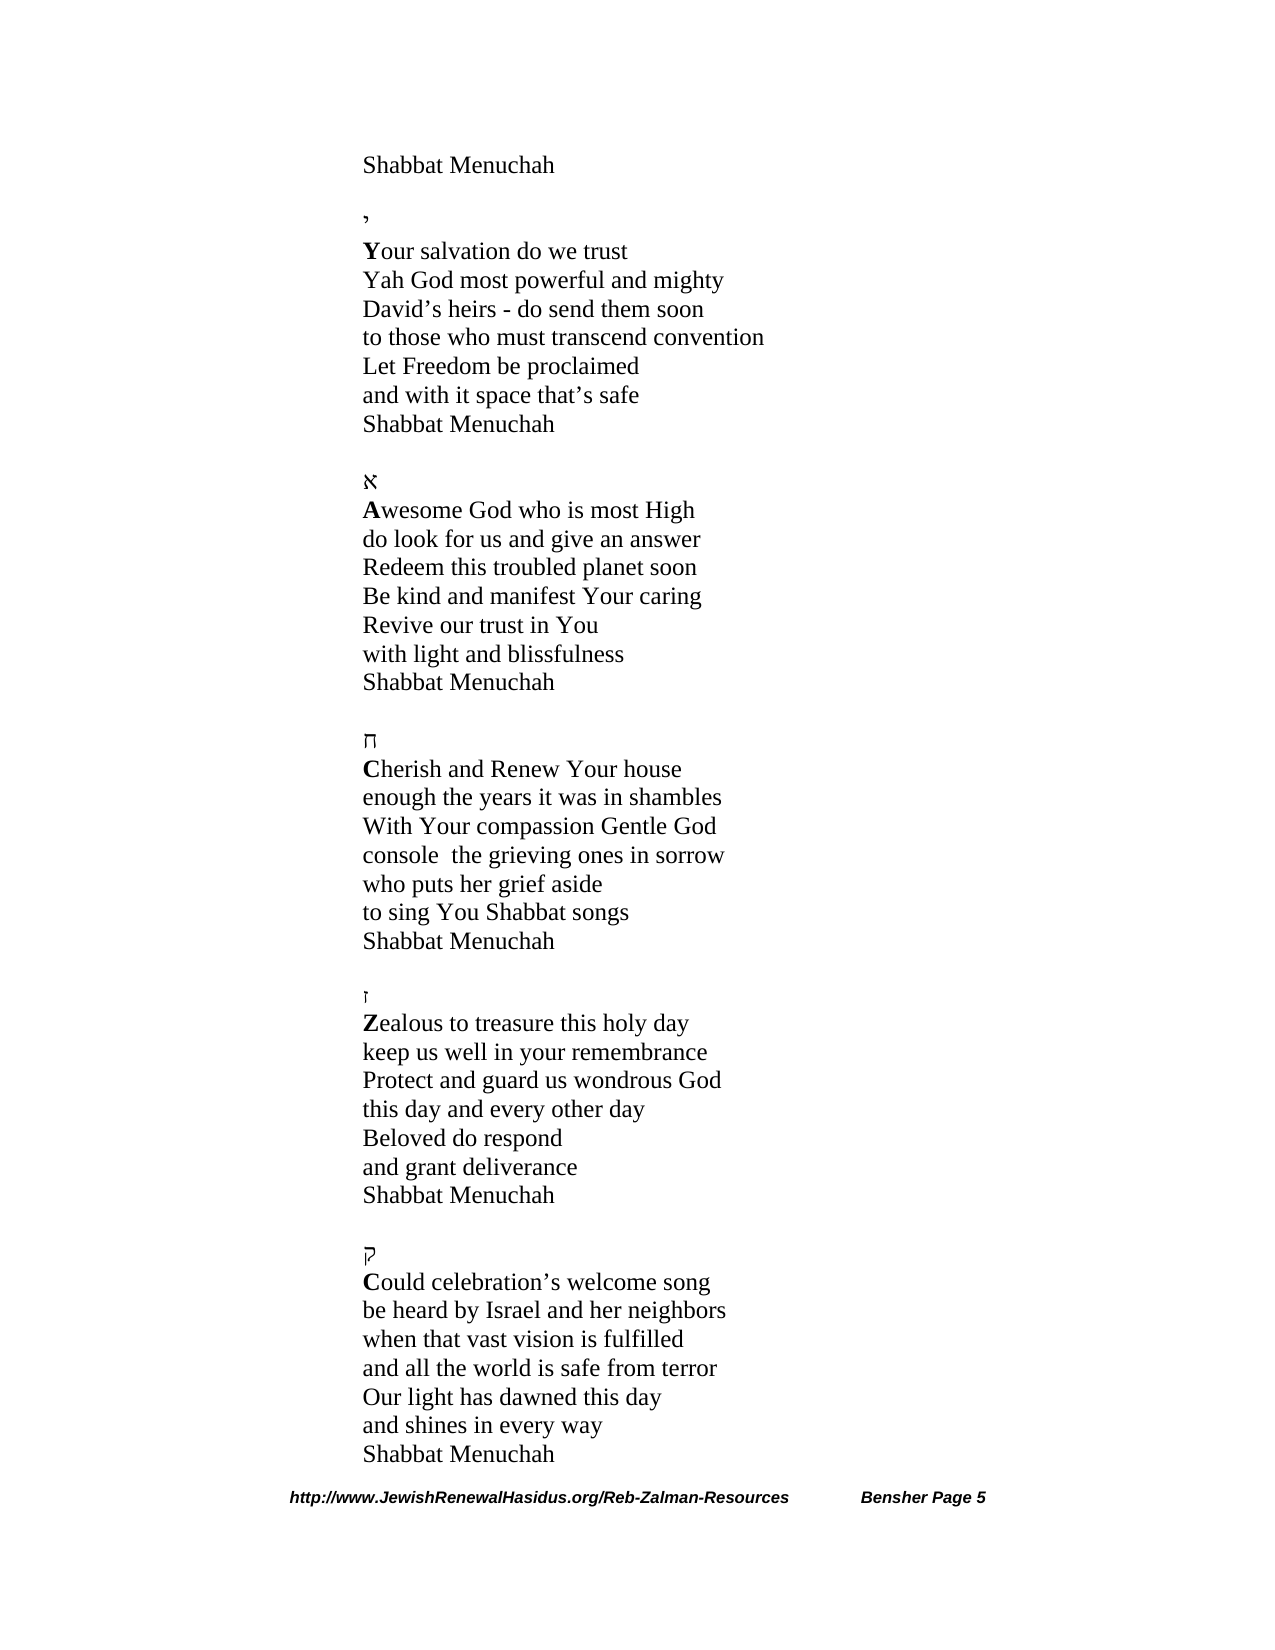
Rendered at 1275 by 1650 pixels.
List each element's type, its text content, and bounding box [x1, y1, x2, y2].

text when that vast vision is fulfilled [362, 1324, 1087, 1353]
text to sing You Shabbat songs [362, 897, 1087, 926]
text Shabbat Menuchah [362, 667, 1087, 696]
text do look for us and give an answer [362, 524, 1087, 552]
text who puts her grief aside [362, 869, 1087, 897]
text Shabbat Menuchah [362, 926, 1087, 955]
text Revive our trust in You [362, 610, 1087, 639]
text Shabbat Menuchah [362, 409, 1087, 437]
text א [362, 466, 1087, 495]
text enough the years it was in shambles [362, 782, 1087, 811]
text and all the world is safe from terror [362, 1353, 1087, 1382]
text ח [362, 725, 1087, 754]
text Cherish and Renew Your house [362, 754, 1087, 782]
text ז [362, 984, 1087, 1008]
text keep us well in your remembrance [362, 1037, 1087, 1065]
text this day and every other day [362, 1094, 1087, 1123]
text David’s heirs - do send them soon [362, 294, 1087, 322]
text Shabbat Menuchah [362, 1180, 1087, 1209]
text with light and blissfulness [362, 639, 1087, 667]
text Shabbat Menuchah [362, 150, 1087, 179]
text י [362, 207, 1087, 236]
text Redeem this troubled planet soon [362, 552, 1087, 581]
text Protect and guard us wondrous God [362, 1065, 1087, 1094]
text console the grieving ones in sorrow [362, 840, 1087, 869]
text and shines in every way [362, 1410, 1087, 1439]
text Beloved do respond [362, 1123, 1087, 1152]
text Be kind and manifest Your caring [362, 581, 1087, 610]
text Zealous to treasure this holy day [362, 1008, 1087, 1037]
text With Your compassion Gentle God [362, 811, 1087, 840]
text Shabbat Menuchah [362, 1439, 1087, 1468]
text Let Freedom be proclaimed [362, 351, 1087, 380]
text Yah God most powerful and mighty [362, 265, 1087, 294]
text Your salvation do we trust [362, 236, 1087, 265]
text and with it space that’s safe [362, 380, 1087, 409]
text to those who must transcend convention [362, 322, 1087, 351]
text Awesome God who is most High [362, 495, 1087, 524]
text Could celebration’s welcome song [362, 1267, 1087, 1295]
text ק [362, 1238, 1087, 1267]
text and grant deliverance [362, 1152, 1087, 1180]
text be heard by Israel and her neighbors [362, 1295, 1087, 1324]
text Our light has dawned this day [362, 1382, 1087, 1410]
